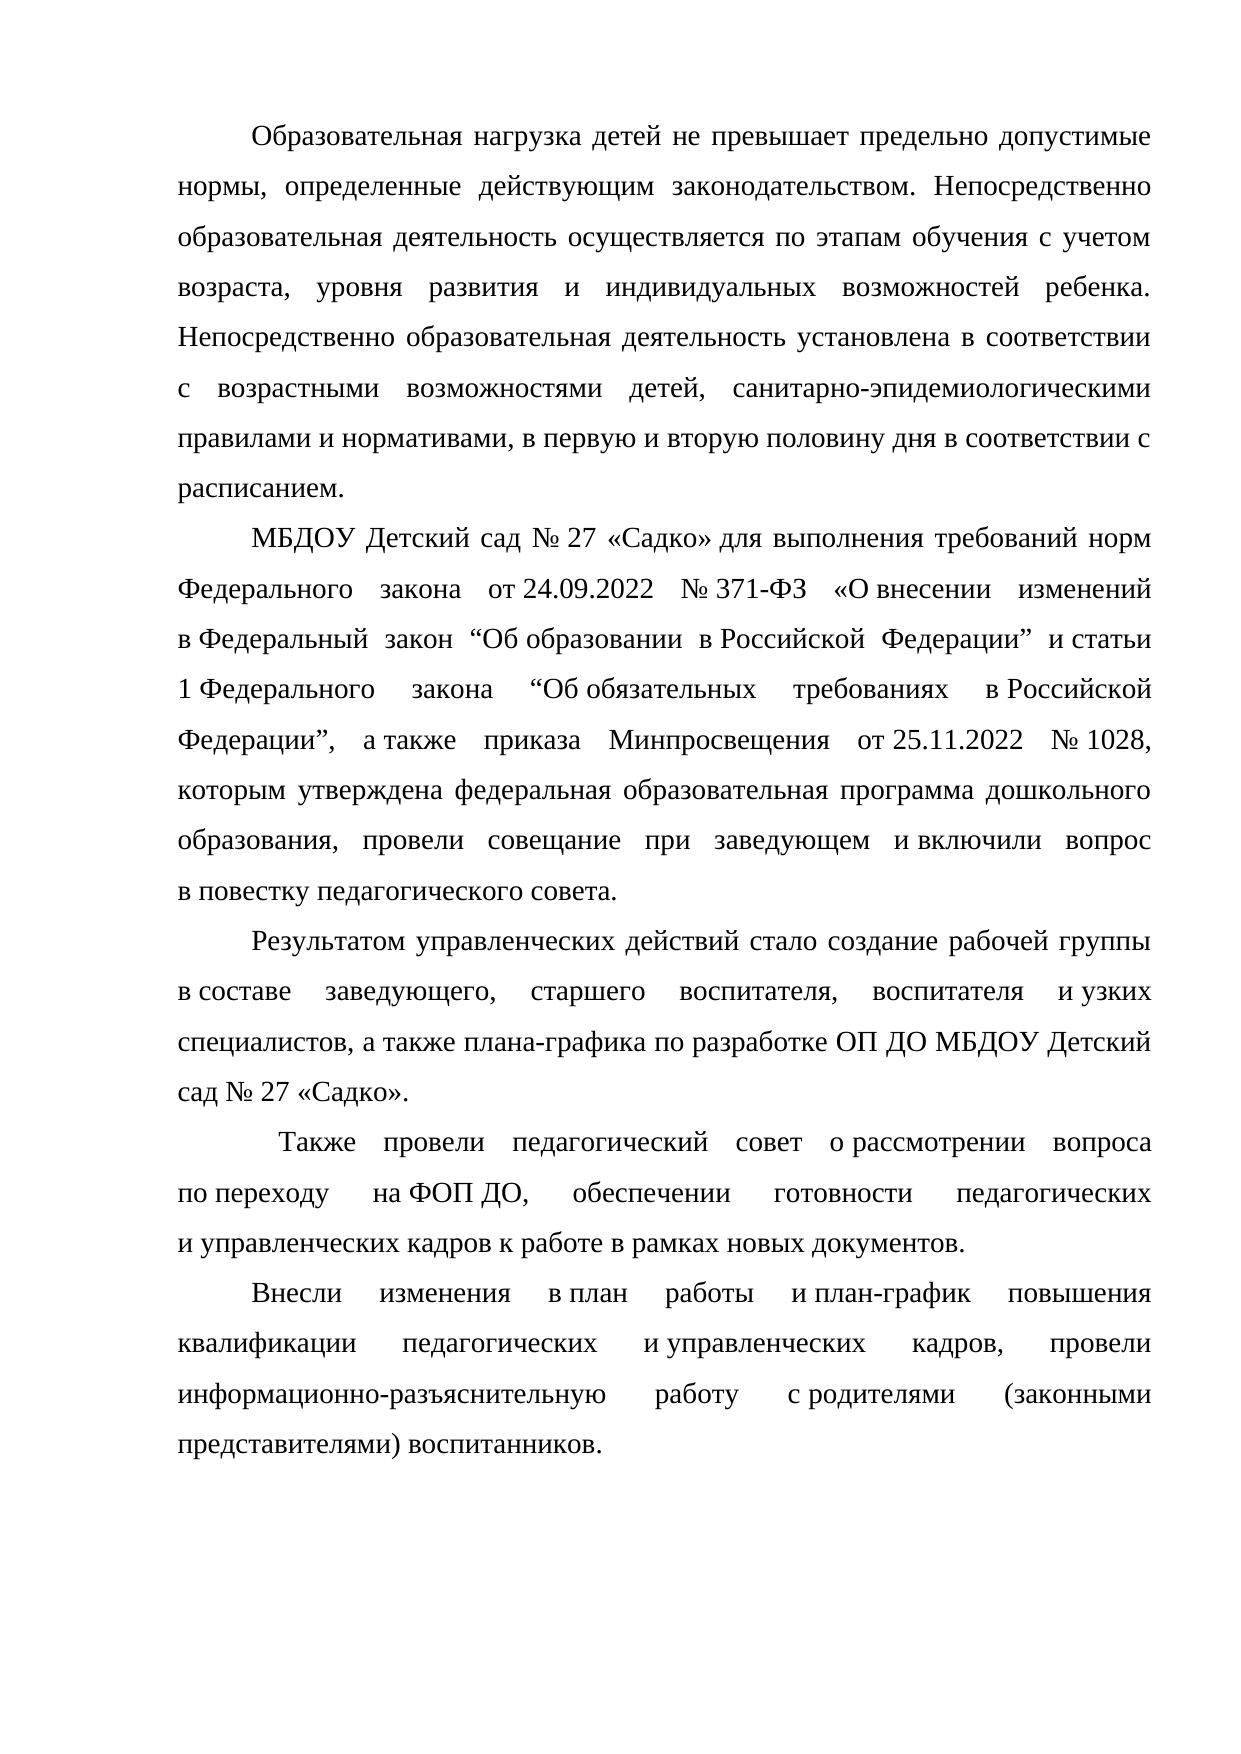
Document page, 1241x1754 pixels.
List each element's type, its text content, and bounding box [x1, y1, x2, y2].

text Результатом управленческих действий стало создание рабочей группы в составе заведующего, старшего воспитателя, воспитателя и узких специалистов, а также плана-графика по разработке ОП ДО МБДОУ Детский сад № 27 «Садко». [177, 923, 1152, 1108]
text МБДОУ Детский сад № 27 «Садко» для выполнения требований норм Федерального закона от 24.09.2022 № 371-ФЗ «О внесении изменений в Федеральный закон “Об образовании в Российской Федерации” и статьи 1 Федерального закона “Об обязательных требованиях в Российской Федерации”, а также приказа Минпросвещения от 25.11.2022 № 1028, которым утверждена федеральная образовательная программа дошкольного образования, провели совещание при заведующем и включили вопрос в повестку педагогического совета. [177, 521, 1152, 906]
text Также провели педагогический совет о рассмотрении вопроса по переходу на ФОП ДО, обеспечении готовности педагогических и управленческих кадров к работе в рамках новых документов. [177, 1124, 1152, 1258]
text Образовательная нагрузка детей не превышает предельно допустимые нормы, определенные действующим законодательством. Непосредственно образовательная деятельность осуществляется по этапам обучения с учетом возраста, уровня развития и индивидуальных возможностей ребенка. Непосредственно образовательная деятельность установлена в соответствии с возрастными возможностями детей, санитарно-эпидемиологическими правилами и нормативами, в первую и вторую половину дня в соответствии с расписанием. [177, 118, 1152, 504]
text Внесли изменения в план работы и план-график повышения квалификации педагогических и управленческих кадров, провели информационно-разъяснительную работу с родителями (законными представителями) воспитанников. [177, 1275, 1152, 1460]
